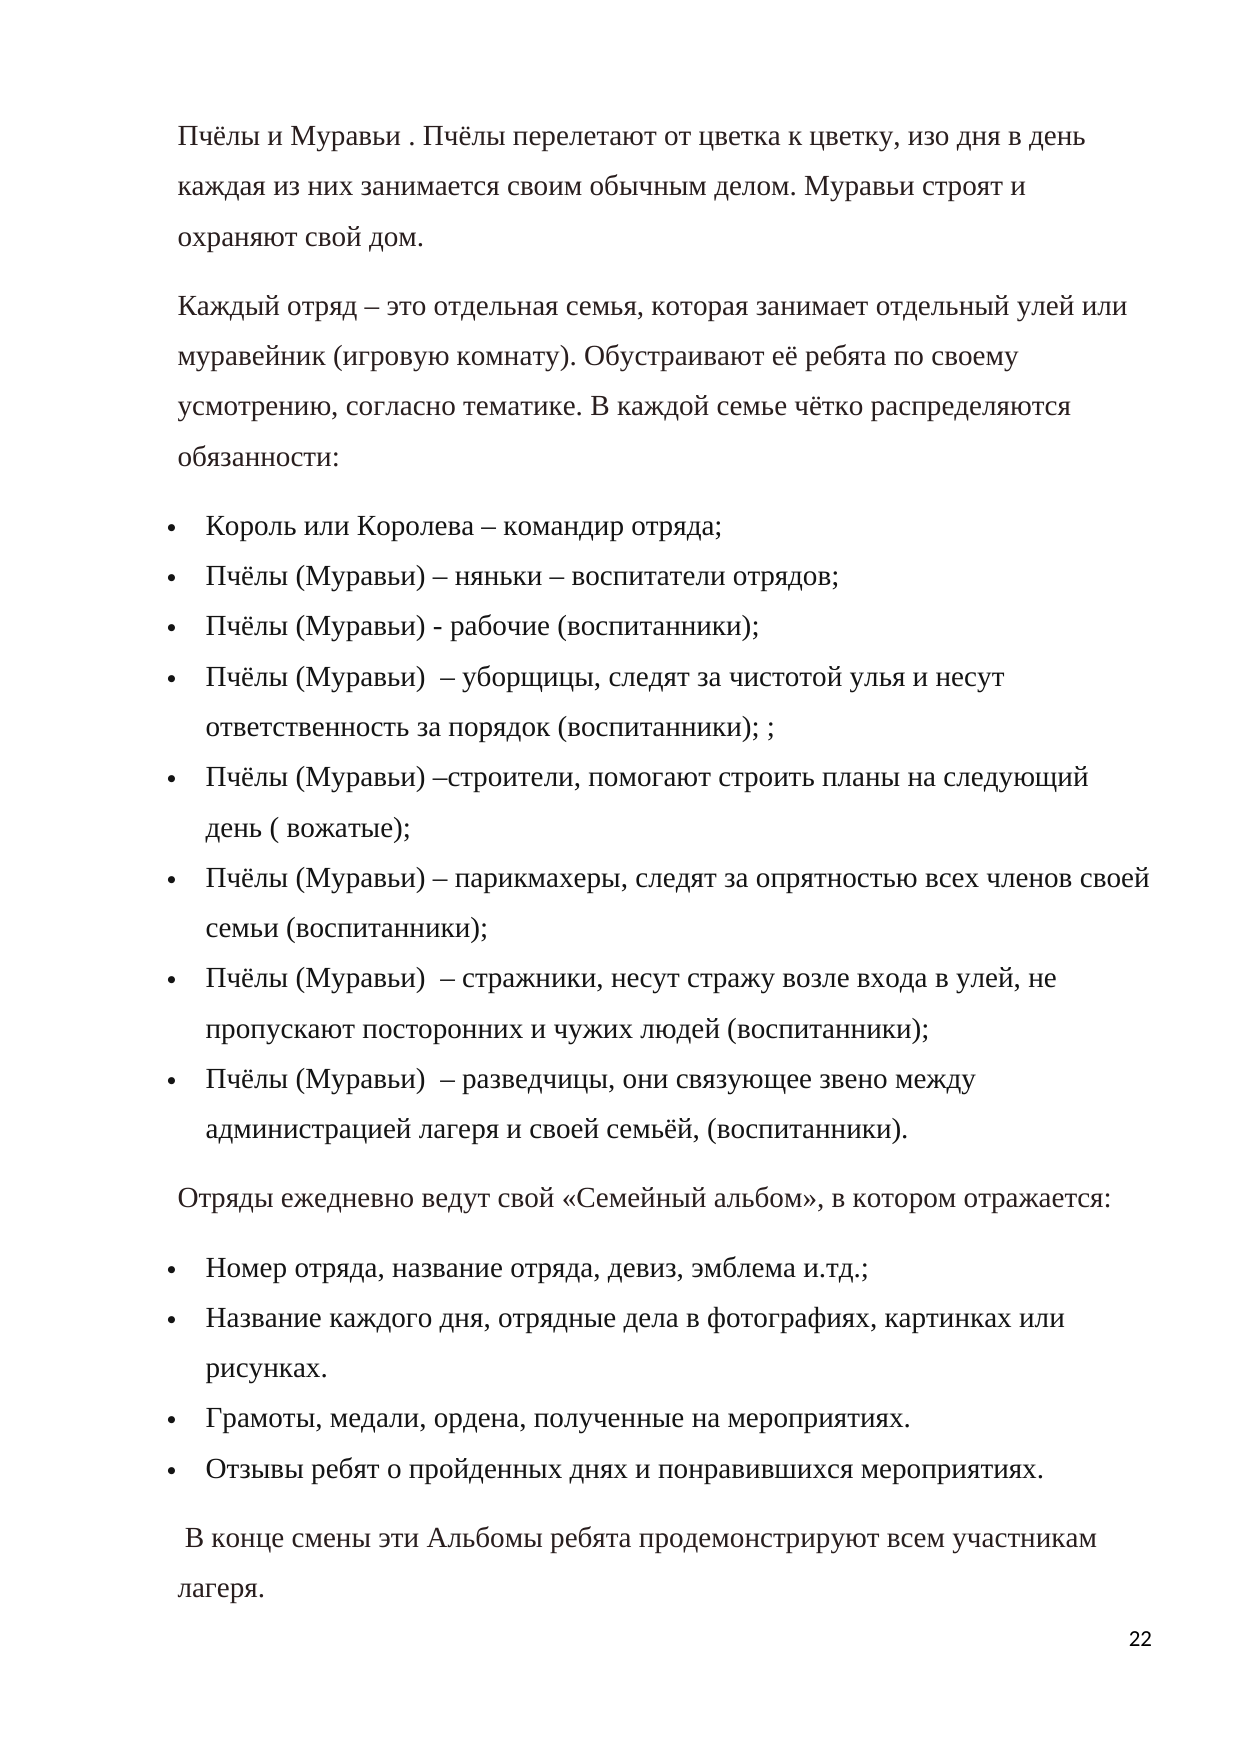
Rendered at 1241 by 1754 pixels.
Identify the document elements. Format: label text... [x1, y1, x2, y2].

list Король или Королева – командир отряда; [168, 508, 1152, 541]
list Пчёлы (Муравьи) –строители, помогают строить планы на следующий день ( вожатые); [168, 759, 1152, 843]
list Отзывы ребят о пройденных днях и понравившихся мероприятиях. [168, 1451, 1152, 1484]
list Пчёлы (Муравьи) – уборщицы, следят за чистотой улья и несут ответственность за порядок (воспитанники); ; [168, 659, 1152, 743]
list Название каждого дня, отрядные дела в фотографиях, картинках или рисунках. [168, 1300, 1152, 1384]
text Отряды ежедневно ведут свой «Семейный альбом», в котором отражается: [177, 1181, 1152, 1214]
list Пчёлы (Муравьи) - рабочие (воспитанники); [168, 608, 1152, 642]
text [177, 118, 1152, 252]
list Пчёлы (Муравьи) – парикмахеры, следят за опрятностью всех членов своей семьи (воспитанники); [168, 860, 1152, 944]
list Пчёлы (Муравьи) – разведчицы, они связующее звено между администрацией лагеря и своей семьёй, (воспитанники). [168, 1061, 1152, 1145]
list Номер отряда, название отряда, девиз, эмблема и.тд.; [168, 1250, 1152, 1283]
text Каждый отряд – это отдельная семья, которая занимает отдельный улей или муравейник (игровую комнату). Обустраивают её ребята по своему усмотрению, согласно тематике. В каждой семье чётко распределяются обязанности: [177, 288, 1152, 472]
list Пчёлы (Муравьи) – няньки – воспитатели отрядов; [168, 558, 1152, 592]
list Пчёлы (Муравьи) – стражники, несут стражу возле входа в улей, не пропускают посторонних и чужих людей (воспитанники); [168, 961, 1152, 1044]
text В конце смены эти Альбомы ребята продемонстрируют всем участникам лагеря. [177, 1520, 1152, 1604]
list Грамоты, медали, ордена, полученные на мероприятиях. [168, 1401, 1152, 1434]
